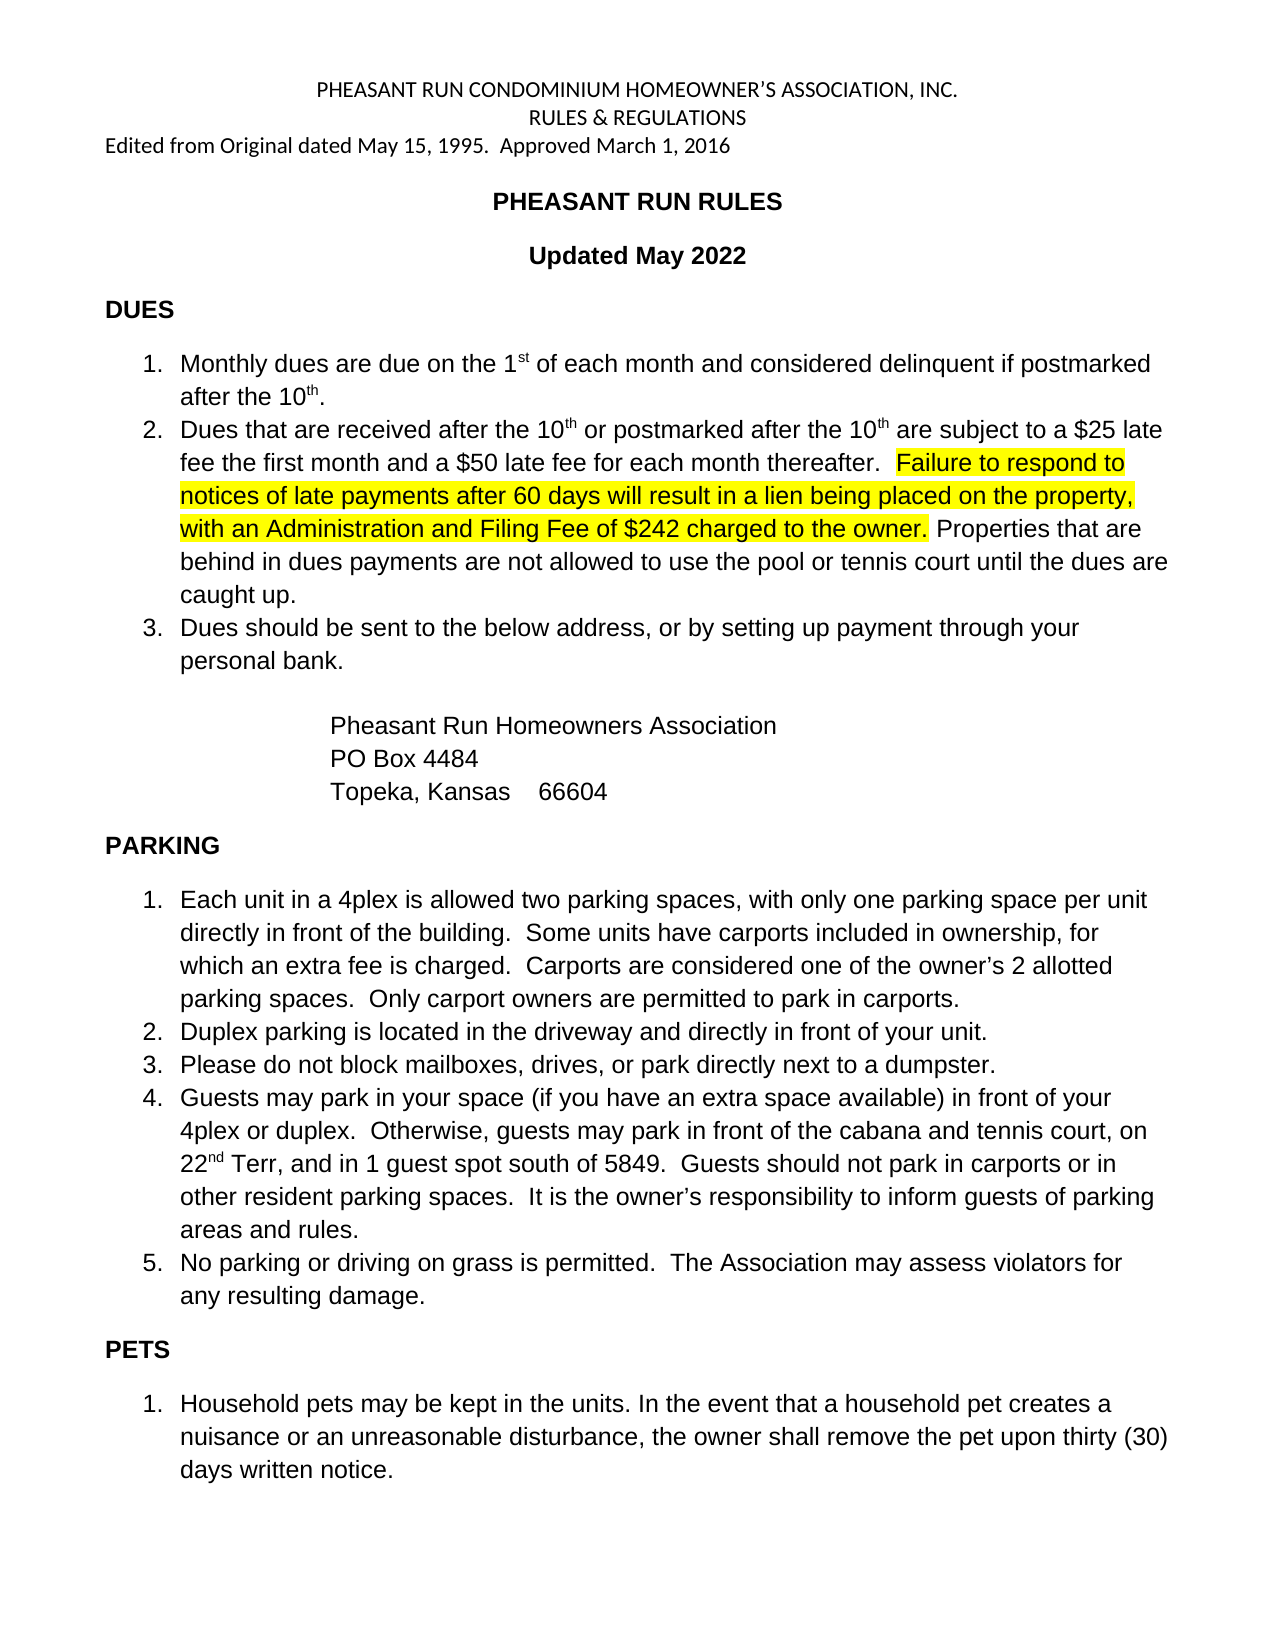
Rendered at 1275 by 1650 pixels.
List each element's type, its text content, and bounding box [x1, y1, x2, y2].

list No parking or driving on grass is permitted. The Association may assess violators for any resulting damage. [142, 1248, 1170, 1310]
list Pheasant Run Homeowners Association [180, 711, 1170, 740]
list Duplex parking is located in the driveway and directly in front of your unit. [142, 1017, 1170, 1046]
text PARKING [105, 831, 1170, 860]
text Updated May 2022 [105, 241, 1170, 270]
list Each unit in a 4plex is allowed two parking spaces, with only one parking space per unit directly in front of the building. Some units have carports included in ownership, for which an extra fee is charged. Carports are considered one of the owner’s 2 allotted parking spaces. Only carport owners are permitted to park in carports. [142, 885, 1170, 1013]
text DUES [105, 295, 1170, 323]
list Please do not block mailboxes, drives, or park directly next to a dumpster. [142, 1050, 1170, 1079]
list Topeka, Kansas 66604 [180, 777, 1170, 806]
text PHEASANT RUN RULES [105, 187, 1170, 216]
list Household pets may be kept in the units. In the event that a household pet creates a nuisance or an unreasonable disturbance, the owner shall remove the pet upon thirty (30) days written notice. [142, 1389, 1170, 1484]
list Monthly dues are due on the 1st of each month and considered delinquent if postmarked after the 10th. [142, 349, 1170, 410]
list Dues that are received after the 10th or postmarked after the 10th are subject to a $25 late fee the first month and a $50 late fee for each month thereafter. Failure to respond to notices of late payments after 60 days will result in a lien being placed on the property, with an Administration and Filing Fee of $242 charged to the owner. Properties that are behind in dues payments are not allowed to use the pool or tennis court until the dues are caught up. [142, 415, 1170, 608]
text PETS [105, 1335, 1170, 1364]
list Dues should be sent to the below address, or by setting up payment through your personal bank. [142, 613, 1170, 674]
list Guests may park in your space (if you have an extra space available) in front of your 4plex or duplex. Otherwise, guests may park in front of the cabana and tennis court, on 22nd Terr, and in 1 guest spot south of 5849. Guests should not park in carports or in other resident parking spaces. It is the owner’s responsibility to inform guests of parking areas and rules. [142, 1083, 1170, 1244]
list PO Box 4484 [180, 744, 1170, 773]
